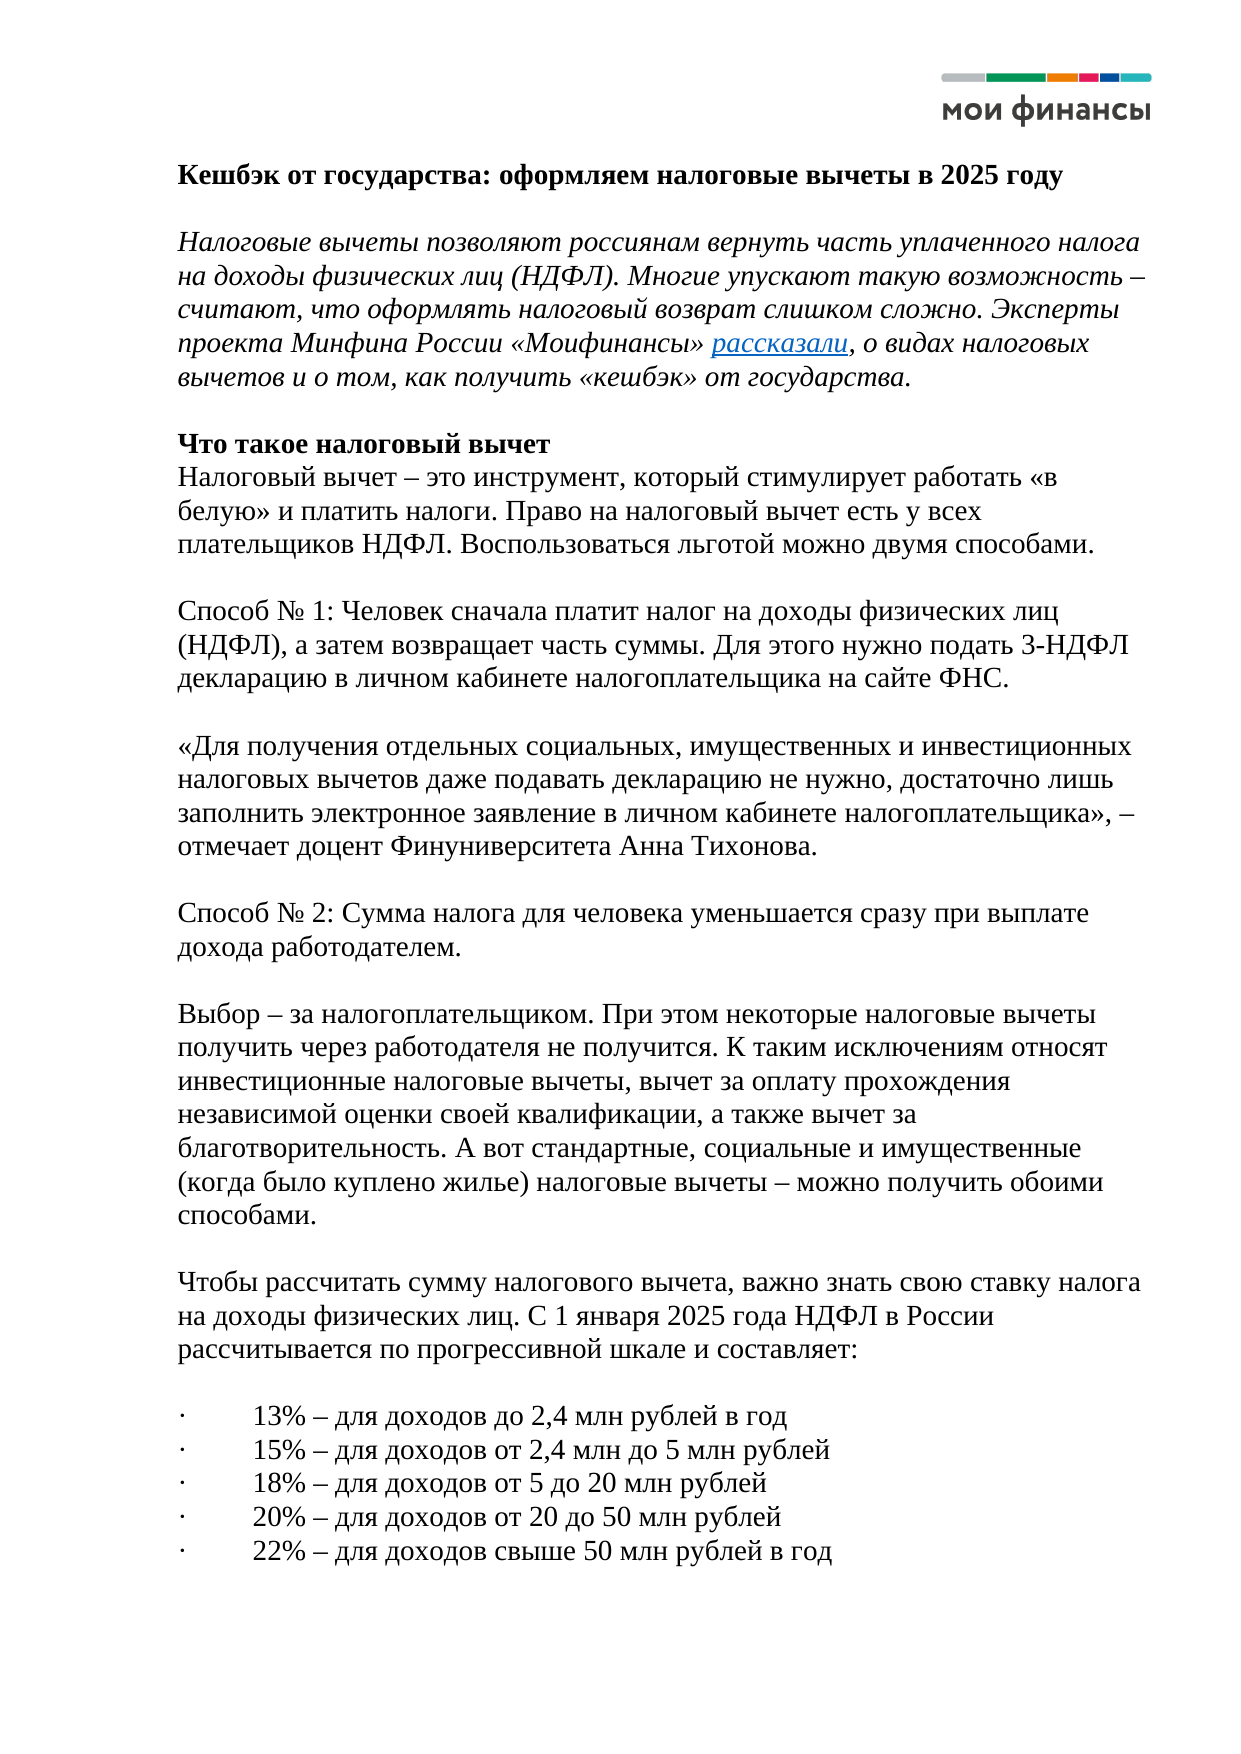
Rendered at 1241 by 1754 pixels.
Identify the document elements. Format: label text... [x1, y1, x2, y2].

text Способ № 1: Человек сначала платит налог на доходы физических лиц (НДФЛ), а затем возвращает часть суммы. Для этого нужно подать 3-НДФЛ декларацию в личном кабинете налогоплательщика на сайте ФНС. [177, 593, 1152, 694]
text · 13% – для доходов до 2,4 млн рублей в год [177, 1398, 1152, 1432]
text Что такое налоговый вычет [177, 426, 1152, 459]
text Способ № 2: Сумма налога для человека уменьшается сразу при выплате дохода работодателем. [177, 895, 1152, 962]
text · 20% – для доходов от 20 до 50 млн рублей [177, 1499, 1152, 1533]
text «Для получения отдельных социальных, имущественных и инвестиционных налоговых вычетов даже подавать декларацию не нужно, достаточно лишь заполнить электронное заявление в личном кабинете налогоплательщика», – отмечает доцент Финуниверситета Анна Тихонова. [177, 728, 1152, 862]
text Налоговые вычеты позволяют россиянам вернуть часть уплаченного налога на доходы физических лиц (НДФЛ). Многие упускают такую возможность – считают, что оформлять налоговый возврат слишком сложно. Эксперты проекта Минфина России «Моифинансы» рассказали, о видах налоговых вычетов и о том, как получить «кешбэк» от государства. [177, 224, 1152, 392]
text · 18% – для доходов от 5 до 20 млн рублей [177, 1466, 1152, 1499]
text Кешбэк от государства: оформляем налоговые вычеты в 2025 году [177, 157, 1152, 191]
text Выбор – за налогоплательщиком. При этом некоторые налоговые вычеты получить через работодателя не получится. К таким исключениям относят инвестиционные налоговые вычеты, вычет за оплату прохождения независимой оценки своей квалификации, а также вычет за благотворительность. А вот стандартные, социальные и имущественные (когда было куплено жилье) налоговые вычеты – можно получить обоими способами. [177, 996, 1152, 1231]
text · 15% – для доходов от 2,4 млн до 5 млн рублей [177, 1432, 1152, 1466]
text Чтобы рассчитать сумму налогового вычета, важно знать свою ставку налога на доходы физических лиц. С 1 января 2025 года НДФЛ в России рассчитывается по прогрессивной шкале и составляет: [177, 1264, 1152, 1365]
text Налоговый вычет – это инструмент, который стимулирует работать «в белую» и платить налоги. Право на налоговый вычет есть у всех плательщиков НДФЛ. Воспользоваться льготой можно двумя способами. [177, 459, 1152, 560]
text · 22% – для доходов свыше 50 млн рублей в год [177, 1533, 1152, 1566]
picture [941, 73, 1152, 127]
